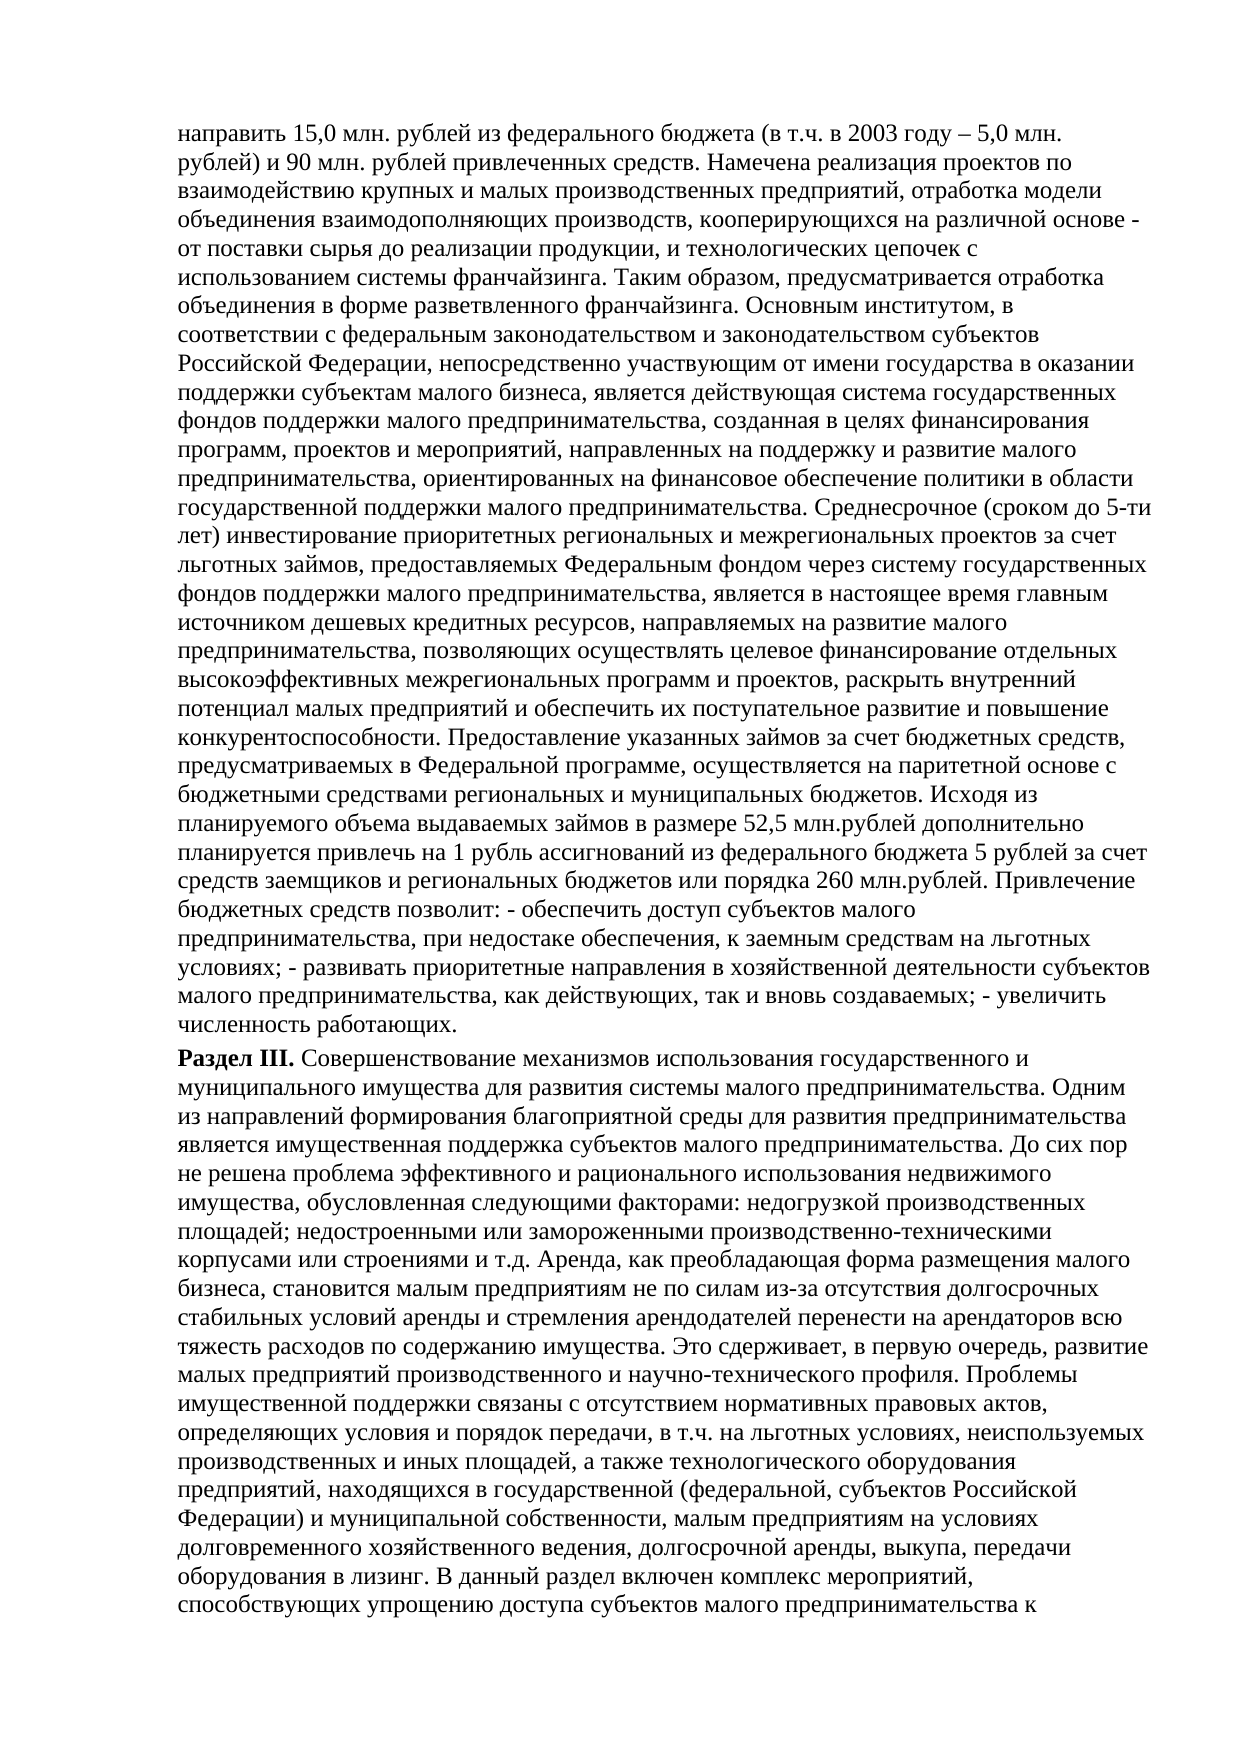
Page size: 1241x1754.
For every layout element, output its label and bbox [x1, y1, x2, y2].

text [177, 1043, 1152, 1618]
text [177, 118, 1152, 1038]
